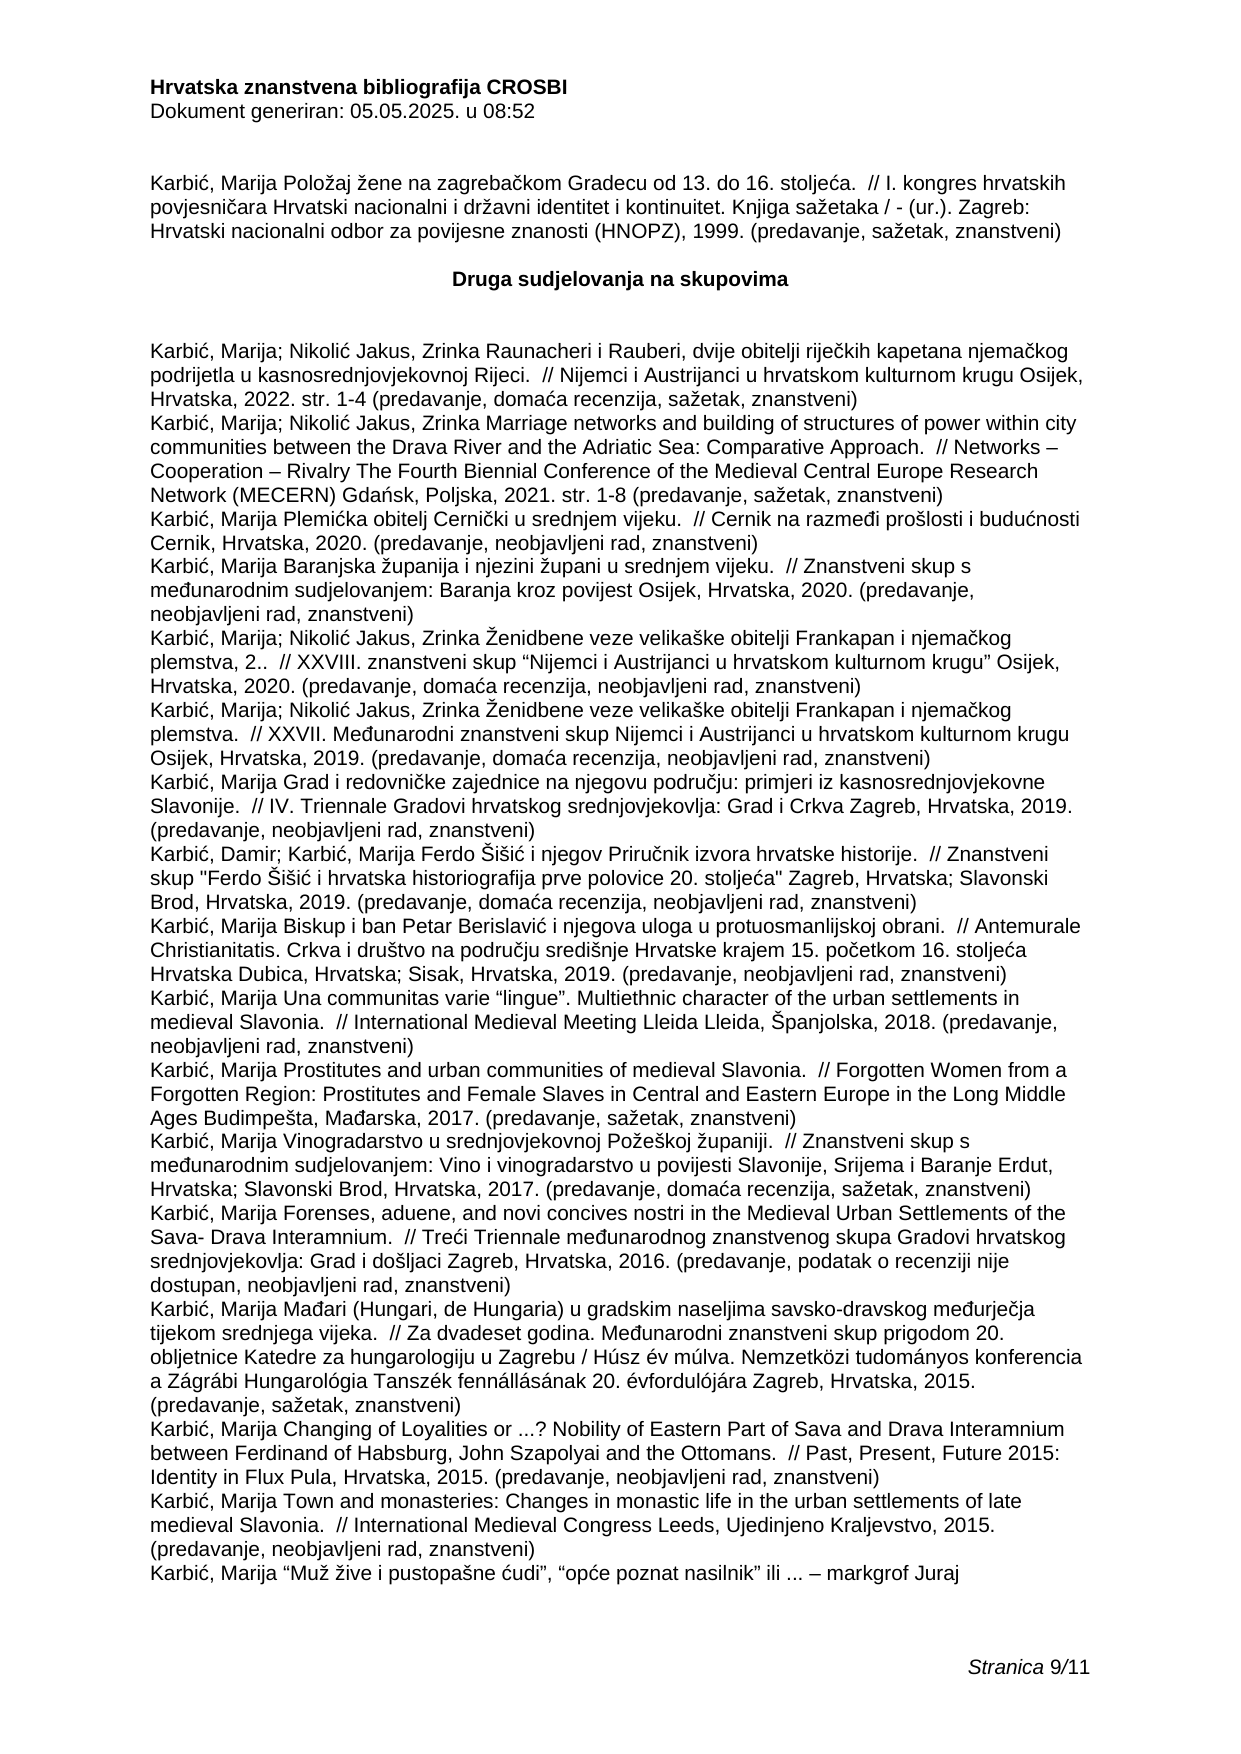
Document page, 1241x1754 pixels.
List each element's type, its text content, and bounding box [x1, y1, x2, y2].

text Karbić, Marija [150, 506, 1090, 554]
text Karbić, Marija; Nikolić Jakus, Zrinka [150, 411, 1090, 506]
text Karbić, Marija [150, 1489, 1090, 1561]
text Karbić, Marija [150, 986, 1090, 1057]
text Karbić, Marija [150, 171, 1090, 243]
text Karbić, Marija [150, 554, 1090, 626]
text Karbić, Marija; Nikolić Jakus, Zrinka [150, 698, 1090, 770]
text Karbić, Marija [150, 1561, 1090, 1584]
text Karbić, Marija [150, 1057, 1090, 1129]
text Karbić, Marija; Nikolić Jakus, Zrinka [150, 339, 1090, 411]
subtitle Druga sudjelovanja na skupovima [150, 267, 1090, 291]
text Karbić, Marija; Nikolić Jakus, Zrinka [150, 626, 1090, 698]
text Karbić, Marija [150, 1417, 1090, 1489]
text Karbić, Marija [150, 770, 1090, 842]
text Karbić, Marija [150, 914, 1090, 986]
text Karbić, Marija [150, 1201, 1090, 1297]
text Karbić, Marija [150, 1297, 1090, 1417]
text Karbić, Marija [150, 1129, 1090, 1201]
text Karbić, Damir; Karbić, Marija [150, 842, 1090, 914]
